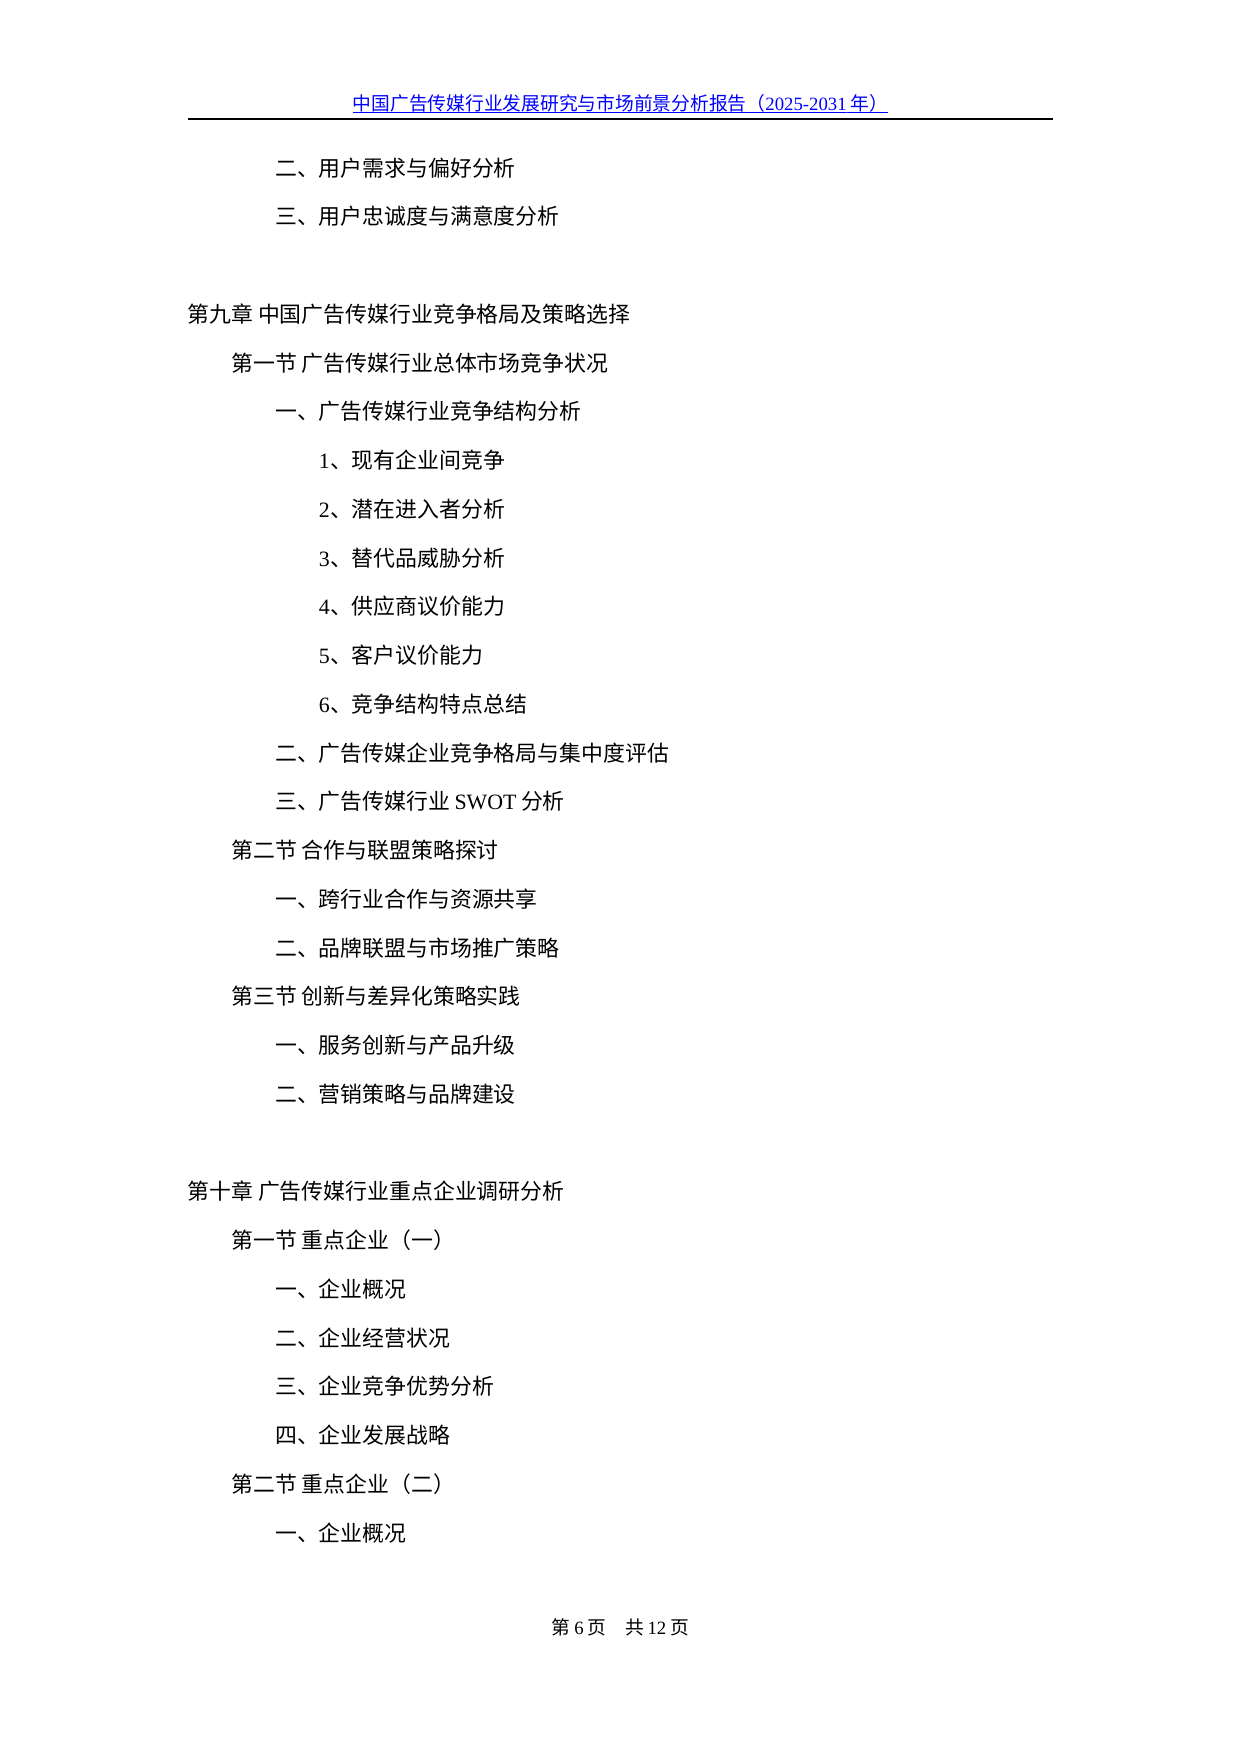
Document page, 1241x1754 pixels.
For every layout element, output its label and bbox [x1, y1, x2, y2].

text [187, 150, 1053, 1548]
